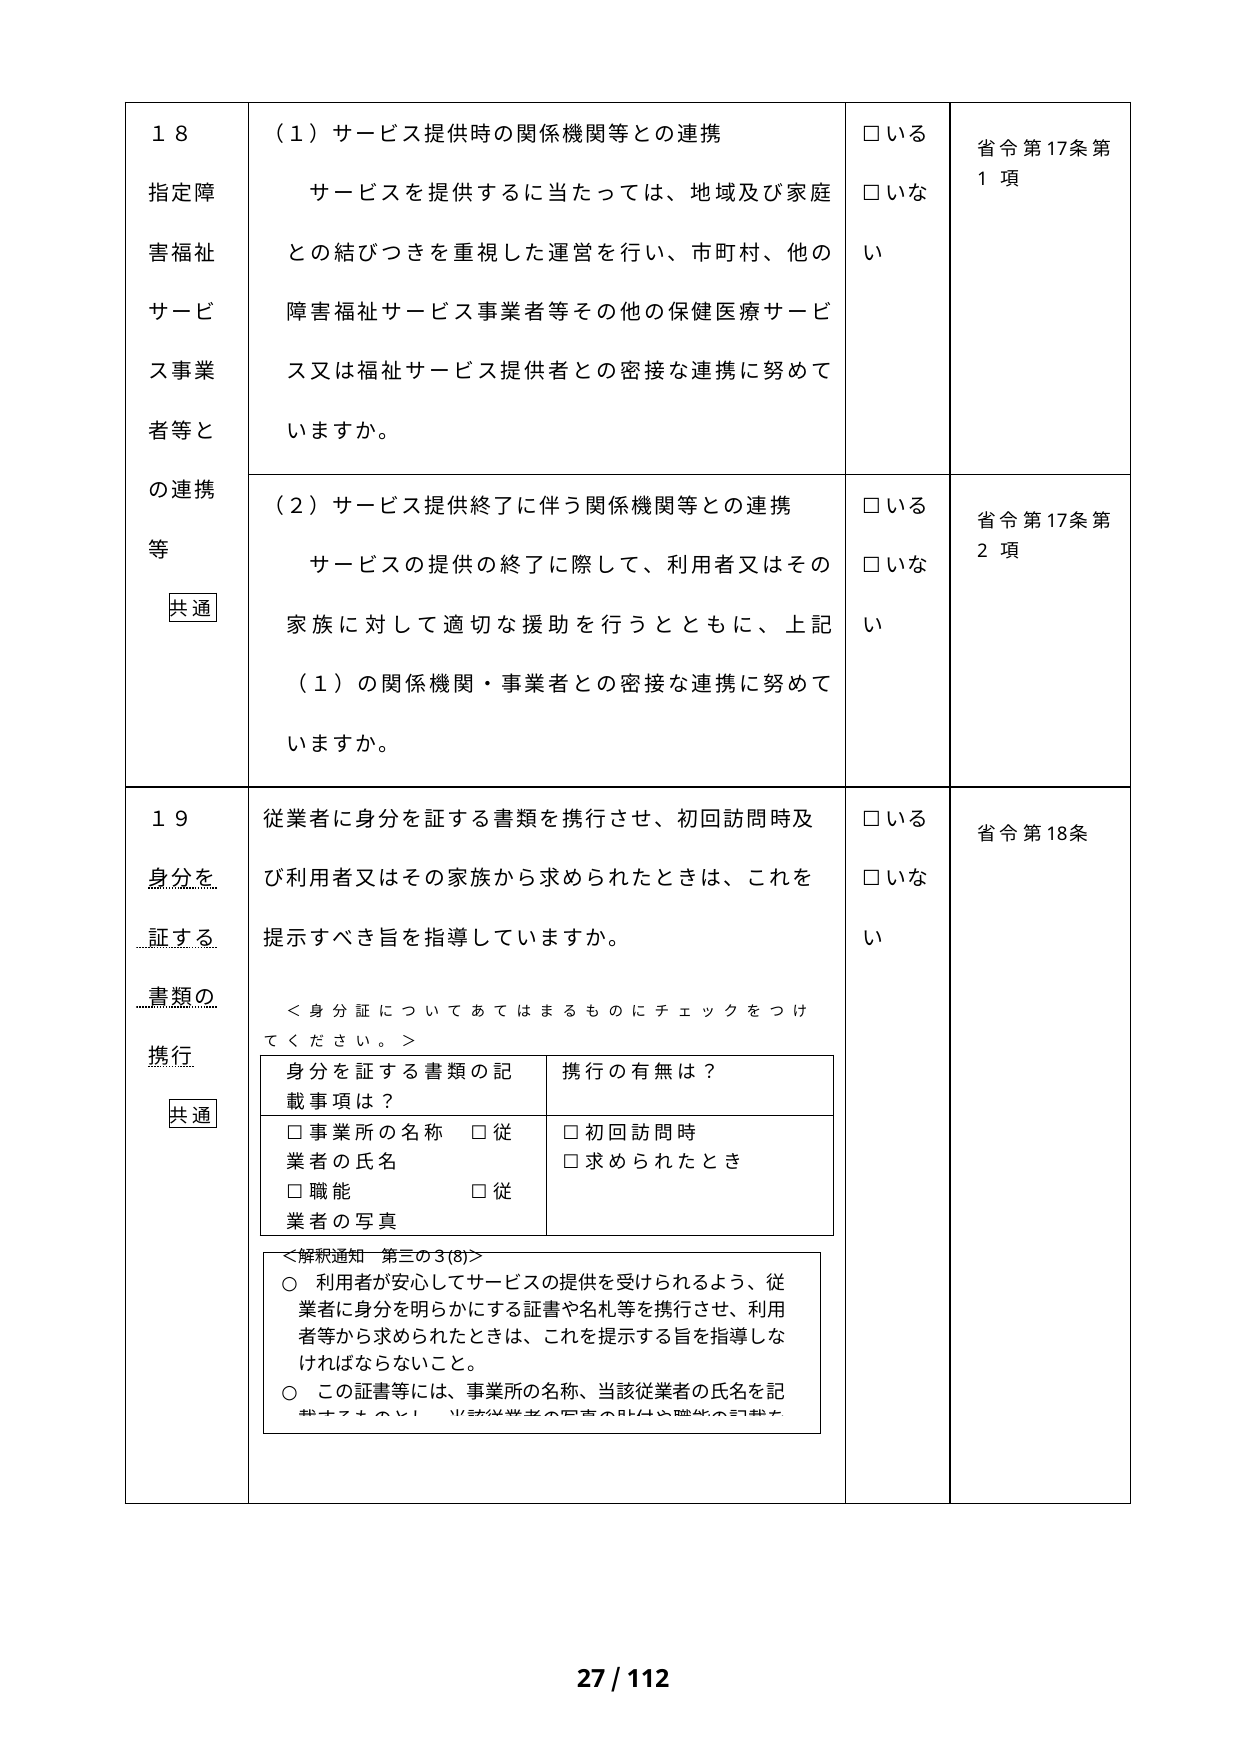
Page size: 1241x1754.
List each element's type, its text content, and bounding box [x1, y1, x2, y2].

table_cell いる いない [846, 103, 949, 474]
table_cell １８ 指定障害福祉サービス事業者等との連携等 共通 [126, 103, 248, 786]
table_cell 省令第17条第1項 [951, 103, 1130, 474]
table_cell いる いない [846, 788, 949, 1503]
table_cell 省令第18条 [951, 788, 1130, 1503]
table_cell （１）サービス提供時の関係機関等との連携 サービスを提供するに当たっては、地域及び家庭との結びつきを重視した運営を行い、市町村、他の障害福祉サービス事業者等その他の保健医療サービス又は福祉サービス提供者との密接な連携に努めていますか。 [249, 103, 845, 474]
table_cell 省令第17条第2項 [951, 475, 1130, 786]
table_cell （２）サービス提供終了に伴う関係機関等との連携 サービスの提供の終了に際して、利用者又はその家族に対して適切な援助を行うとともに、上記（１）の関係機関・事業者との密接な連携に努めていますか。 [249, 475, 845, 786]
table_cell いる いない [846, 475, 949, 786]
table_cell 従業者に身分を証する書類を携行させ、初回訪問時及び利用者又はその家族から求められたときは、これを提示すべき旨を指導していますか。 ＜身分証についてあてはまるものにチェックをつけてください。＞ [249, 788, 845, 1503]
table_cell １９ 身分を証する書類の 携行 共通 [126, 788, 248, 1503]
